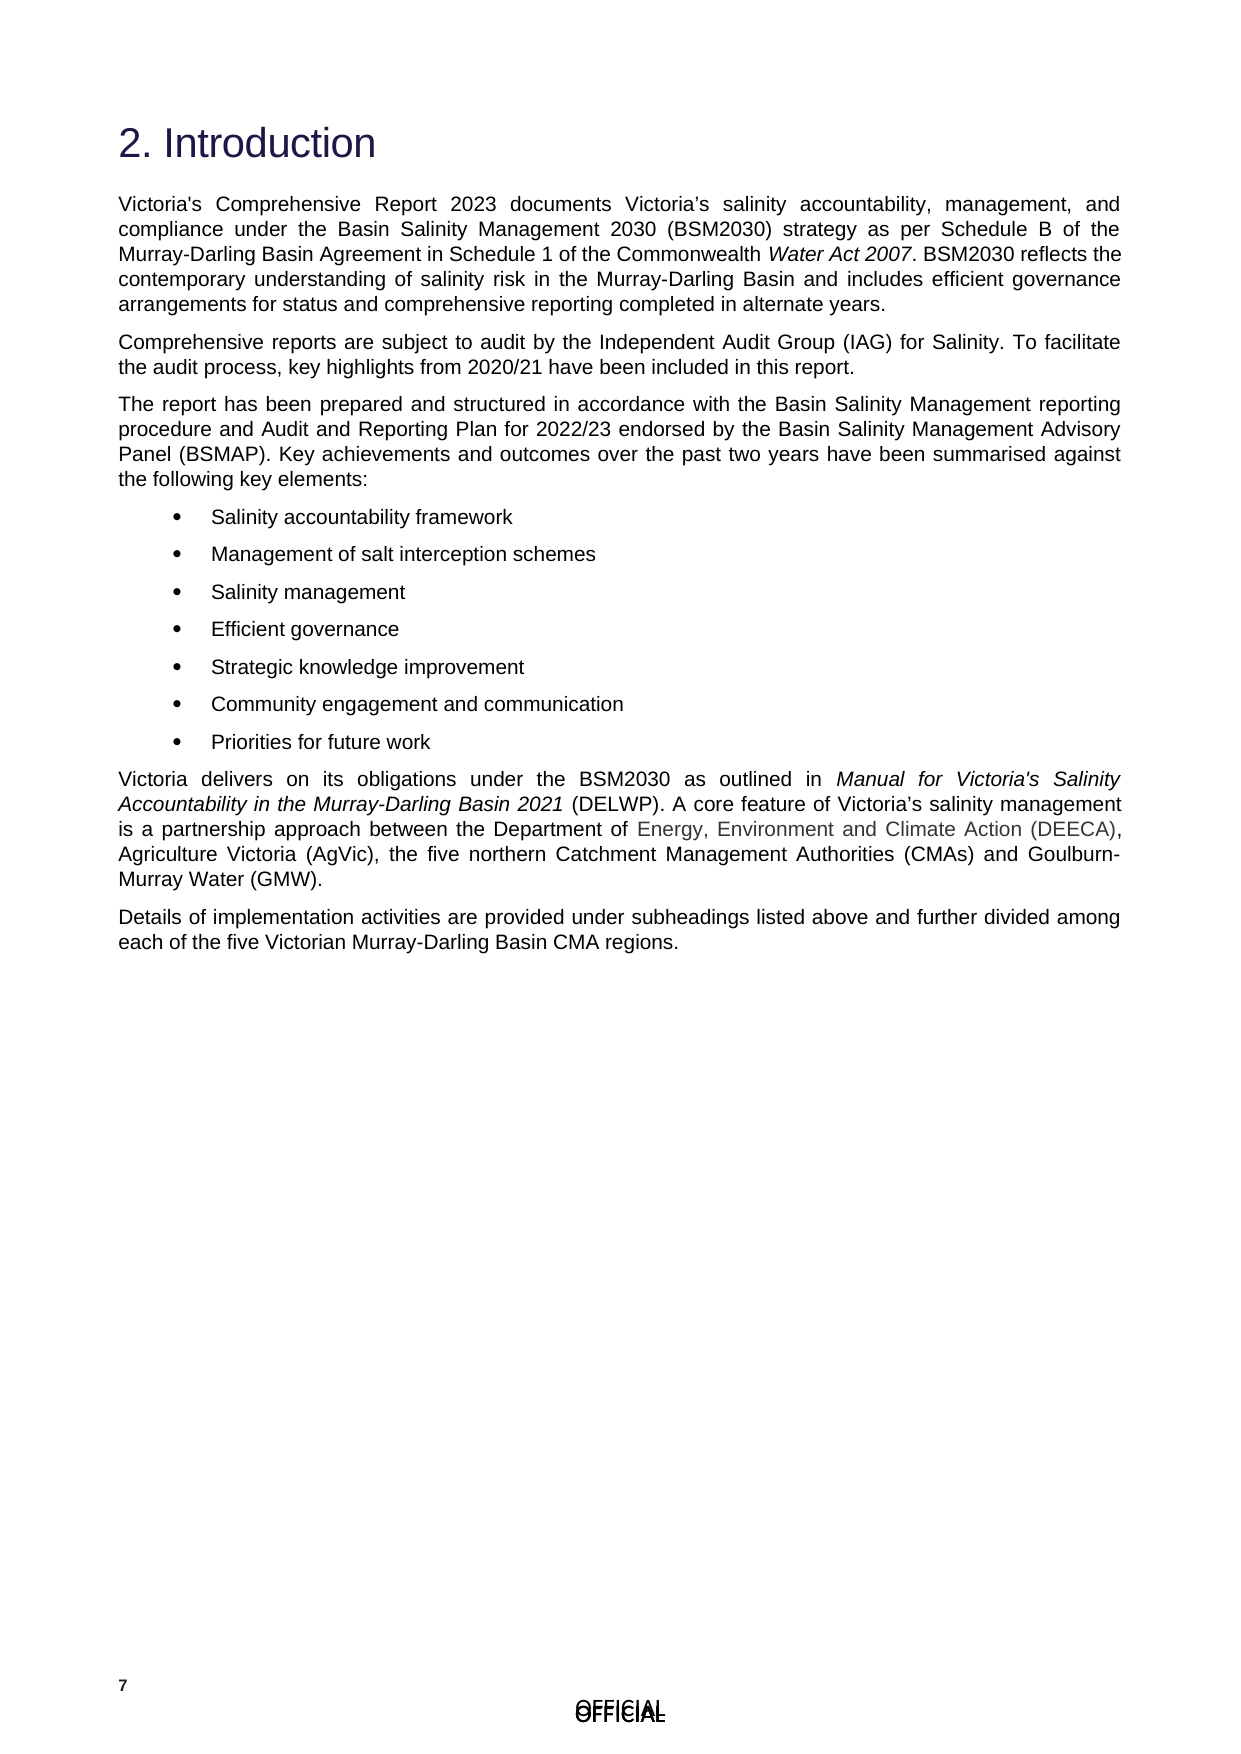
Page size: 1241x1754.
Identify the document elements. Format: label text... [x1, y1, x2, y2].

list Salinity accountability framework [173, 503, 1122, 528]
list Priorities for future work [173, 728, 1122, 753]
text Victoria's Comprehensive Report 2023 documents Victoria’s salinity accountability, management, and compliance under the Basin Salinity Management 2030 (BSM2030) strategy as per Schedule B of the Murray-Darling Basin Agreement in Schedule 1 of the Commonwealth Water Act 2007. BSM2030 reflects the contemporary understanding of salinity risk in the Murray-Darling Basin and includes efficient governance arrangements for status and comprehensive reporting completed in alternate years. [118, 191, 1122, 316]
list Efficient governance [173, 616, 1122, 641]
list Community engagement and communication [173, 691, 1122, 716]
text Victoria delivers on its obligations under the BSM2030 as outlined in Manual for Victoria's Salinity Accountability in the Murray-Darling Basin 2021 (DELWP). A core feature of Victoria’s salinity management is a partnership approach between the Department of Energy, Environment and Climate Action (DEECA), Agriculture Victoria (AgVic), the five northern Catchment Management Authorities (CMAs) and Goulburn-Murray Water (GMW). [118, 766, 1122, 891]
text Details of implementation activities are provided under subheadings listed above and further divided among each of the five Victorian Murray-Darling Basin CMA regions. [118, 903, 1122, 953]
list Management of salt interception schemes [173, 541, 1122, 566]
subtitle 2. Introduction [118, 118, 1122, 166]
text The report has been prepared and structured in accordance with the Basin Salinity Management reporting procedure and Audit and Reporting Plan for 2022/23 endorsed by the Basin Salinity Management Advisory Panel (BSMAP). Key achievements and outcomes over the past two years have been summarised against the following key elements: [118, 391, 1122, 491]
text Comprehensive reports are subject to audit by the Independent Audit Group (IAG) for Salinity. To facilitate the audit process, key highlights from 2020/21 have been included in this report. [118, 328, 1122, 378]
list Salinity management [173, 578, 1122, 603]
list Strategic knowledge improvement [173, 653, 1122, 678]
